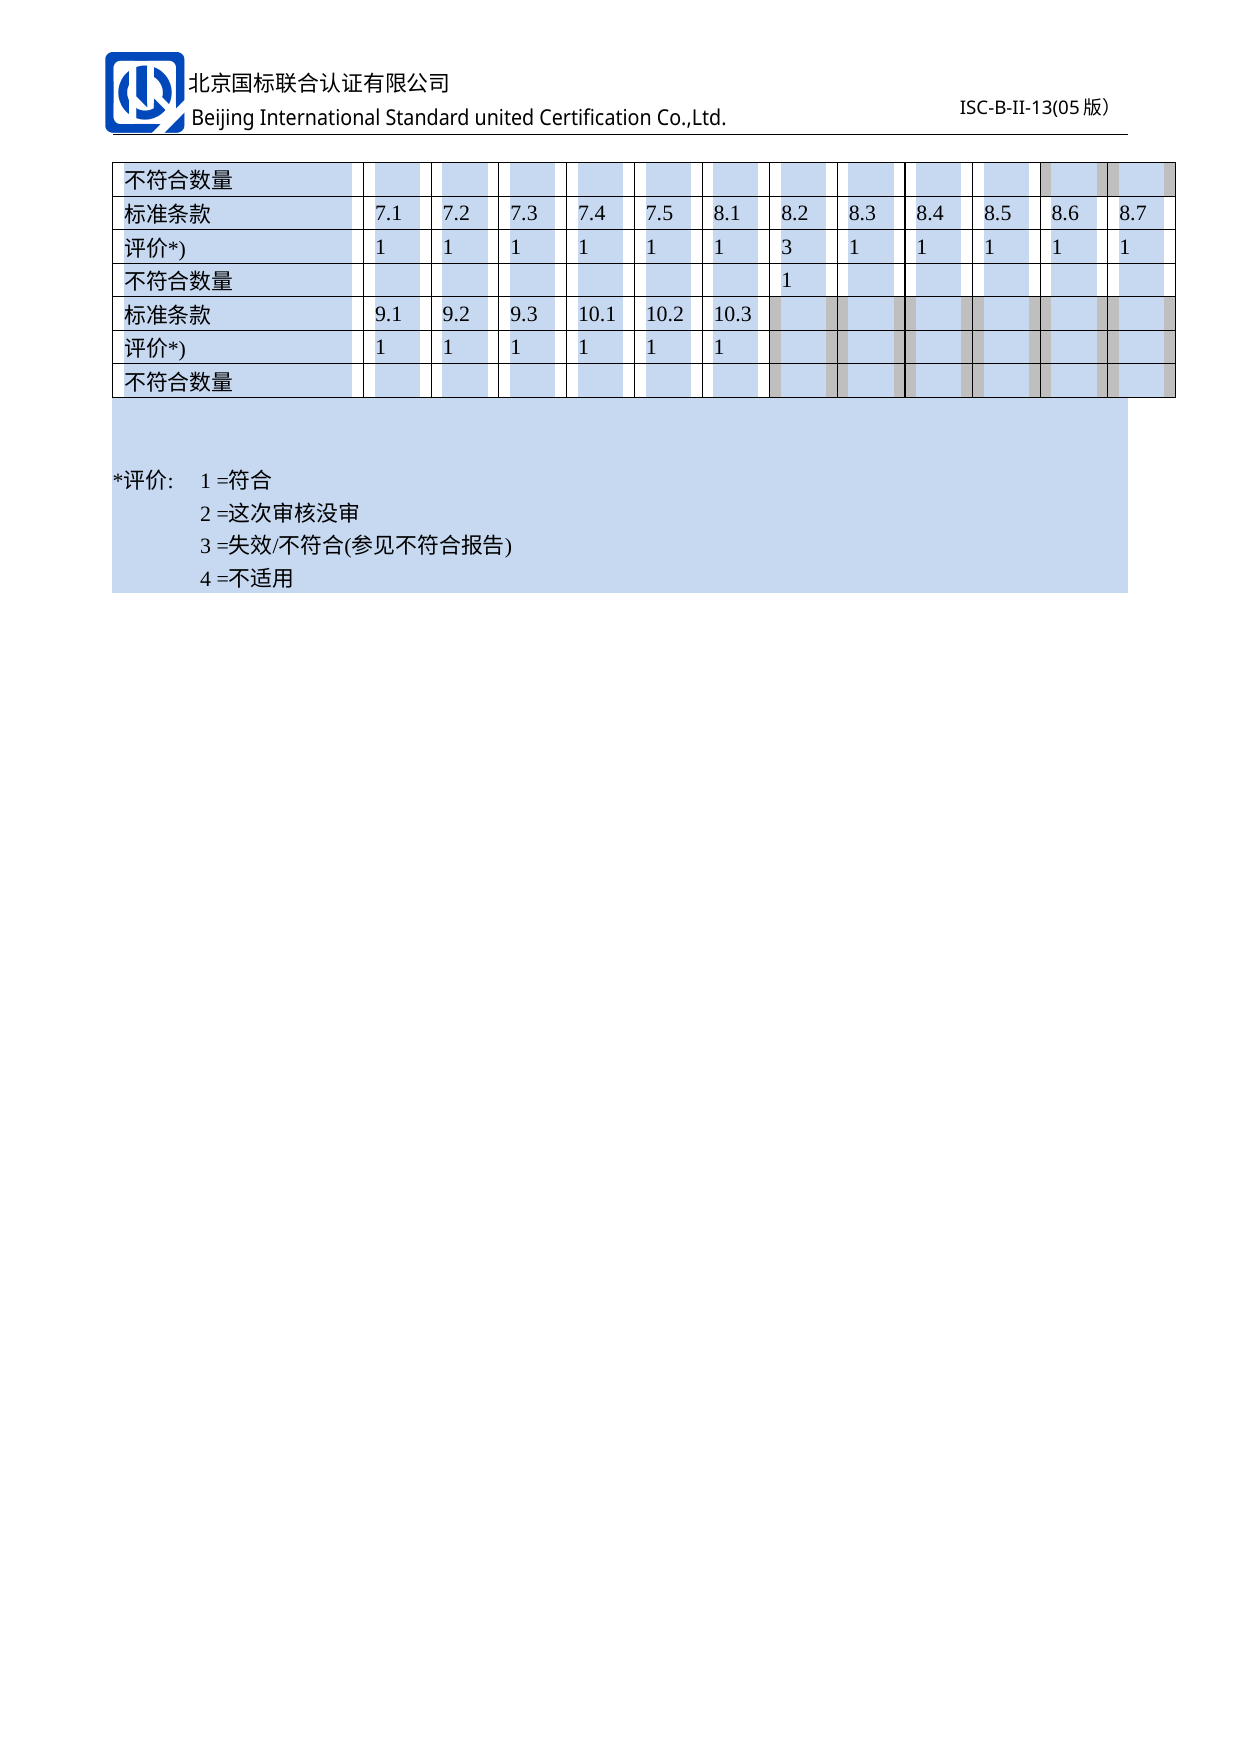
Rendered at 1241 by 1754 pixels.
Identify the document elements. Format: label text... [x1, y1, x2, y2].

table_cell [1164, 331, 1175, 363]
table_cell [894, 331, 904, 363]
table_cell [623, 163, 634, 196]
table_cell [1097, 163, 1107, 196]
table_cell [758, 264, 769, 296]
table_cell [555, 163, 566, 196]
table_cell [894, 364, 904, 397]
table_cell [432, 163, 442, 196]
table_cell [770, 331, 781, 363]
table_cell [364, 364, 375, 397]
table_cell [1029, 331, 1040, 363]
table_cell [420, 364, 431, 397]
table_cell [838, 364, 848, 397]
table_cell [770, 297, 781, 330]
table_cell [1041, 264, 1051, 296]
table_cell [838, 163, 848, 196]
table_cell [567, 163, 578, 196]
text 2 =这次审核没审 [112, 495, 1128, 528]
table_cell [488, 264, 498, 296]
table_cell [758, 364, 769, 397]
table_cell [1097, 364, 1107, 397]
table_cell [420, 163, 431, 196]
table_cell [1041, 163, 1051, 196]
table_cell [1164, 264, 1175, 296]
table_cell [973, 364, 984, 397]
table_cell [1029, 264, 1040, 296]
table_cell [770, 364, 781, 397]
table_cell [906, 331, 916, 363]
table_cell [973, 163, 984, 196]
table_cell [826, 163, 837, 196]
table_cell [961, 163, 972, 196]
table_cell [826, 297, 837, 330]
table_cell [1164, 297, 1175, 330]
table_cell [623, 264, 634, 296]
table_cell [703, 364, 713, 397]
table_cell [1108, 331, 1119, 363]
table_cell [1029, 364, 1040, 397]
table_cell [1097, 264, 1107, 296]
table_cell [894, 264, 904, 296]
table_cell [635, 163, 646, 196]
text 4 =不适用 [112, 560, 1128, 593]
table_cell [906, 163, 916, 196]
table_cell [1164, 364, 1175, 397]
table_cell [1108, 297, 1119, 330]
table_cell [691, 364, 702, 397]
table_cell [1041, 297, 1051, 330]
table_cell [1041, 331, 1051, 363]
table_cell [758, 163, 769, 196]
table_cell [838, 331, 848, 363]
table_cell [961, 297, 972, 330]
table_cell [499, 364, 510, 397]
table_cell [420, 264, 431, 296]
table_cell [906, 297, 916, 330]
table_cell [973, 264, 984, 296]
table_cell [555, 364, 566, 397]
table_cell [488, 163, 498, 196]
table_cell [567, 264, 578, 296]
table_cell [555, 264, 566, 296]
table_cell [1029, 297, 1040, 330]
table_cell [623, 364, 634, 397]
table_cell [973, 297, 984, 330]
table_cell [1108, 364, 1119, 397]
table_cell [567, 364, 578, 397]
table_cell [826, 364, 837, 397]
table_cell [906, 264, 916, 296]
table_cell [1029, 163, 1040, 196]
table_cell [973, 331, 984, 363]
text 3 =失效/不符合(参见不符合报告) [112, 528, 1128, 560]
table_cell [1108, 264, 1119, 296]
table_cell [432, 264, 442, 296]
table_cell [499, 163, 510, 196]
text *评价: 1 =符合 [112, 463, 1128, 495]
table_cell [499, 264, 510, 296]
table_cell [770, 163, 781, 196]
table_cell [894, 297, 904, 330]
table_cell [1164, 163, 1175, 196]
table_cell [691, 264, 702, 296]
table_cell [838, 297, 848, 330]
table_cell [488, 364, 498, 397]
table_cell [1108, 163, 1119, 196]
table_cell [635, 364, 646, 397]
table_cell [1041, 364, 1051, 397]
picture [105, 52, 185, 133]
table_cell [961, 364, 972, 397]
table_cell [703, 264, 713, 296]
table_cell [635, 264, 646, 296]
table_cell [364, 163, 375, 196]
table_cell [432, 364, 442, 397]
table_cell [826, 331, 837, 363]
table_cell [894, 163, 904, 196]
table_cell [364, 264, 375, 296]
table_cell [1097, 297, 1107, 330]
table_cell [906, 364, 916, 397]
table_cell [1097, 331, 1107, 363]
table_cell [961, 264, 972, 296]
table_cell [703, 163, 713, 196]
table_cell [838, 264, 848, 296]
table_cell [691, 163, 702, 196]
table_cell [961, 331, 972, 363]
